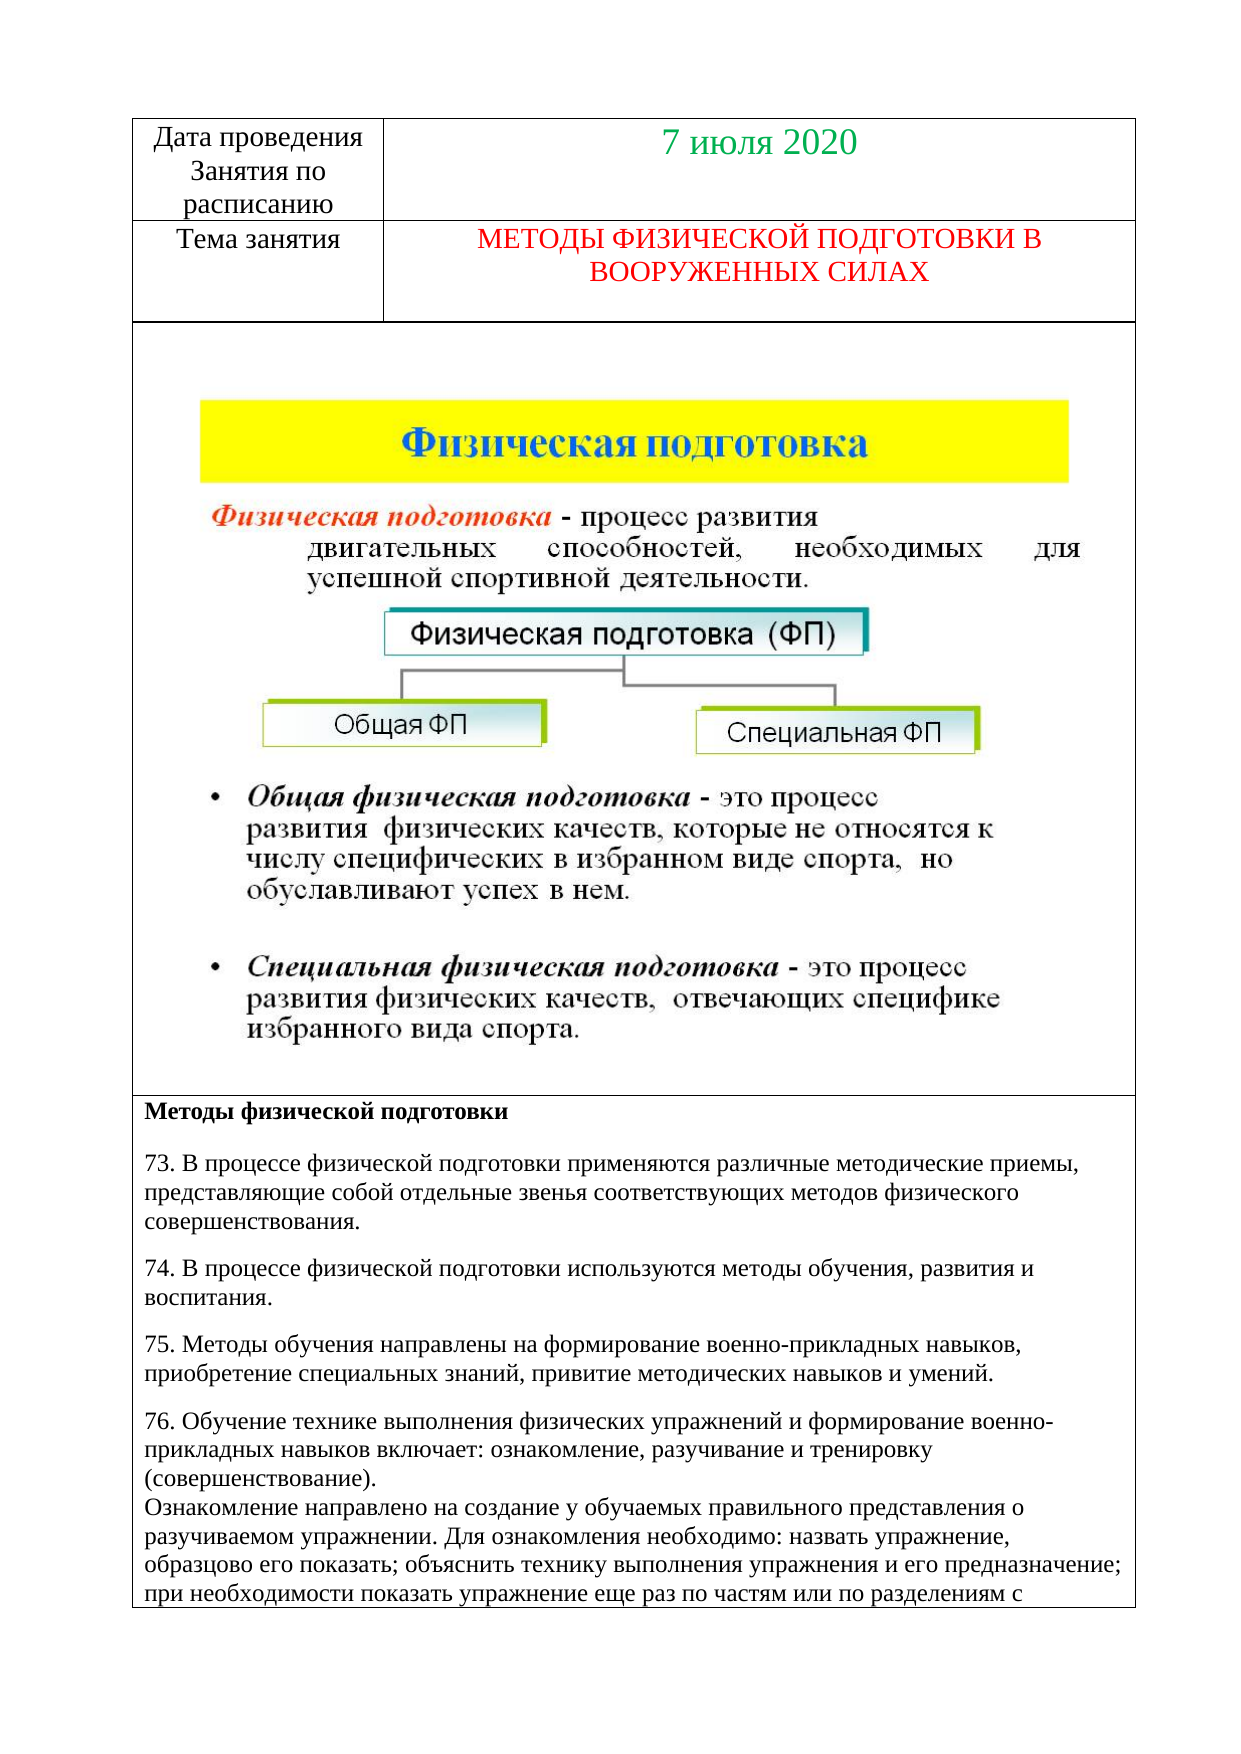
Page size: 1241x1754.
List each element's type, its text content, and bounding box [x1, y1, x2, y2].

picture [152, 372, 1117, 1095]
table_cell МЕТОДЫ ФИЗИЧЕСКОЙ ПОДГОТОВКИ В ВООРУЖЕННЫХ СИЛАХ [384, 221, 1135, 321]
table_header 7 июля 2020 [384, 119, 1135, 220]
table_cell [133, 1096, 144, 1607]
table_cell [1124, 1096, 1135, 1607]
table_cell [133, 323, 1135, 1095]
table_header Дата проведения Занятия по расписанию [133, 119, 383, 220]
table_cell Тема занятия [133, 221, 383, 321]
